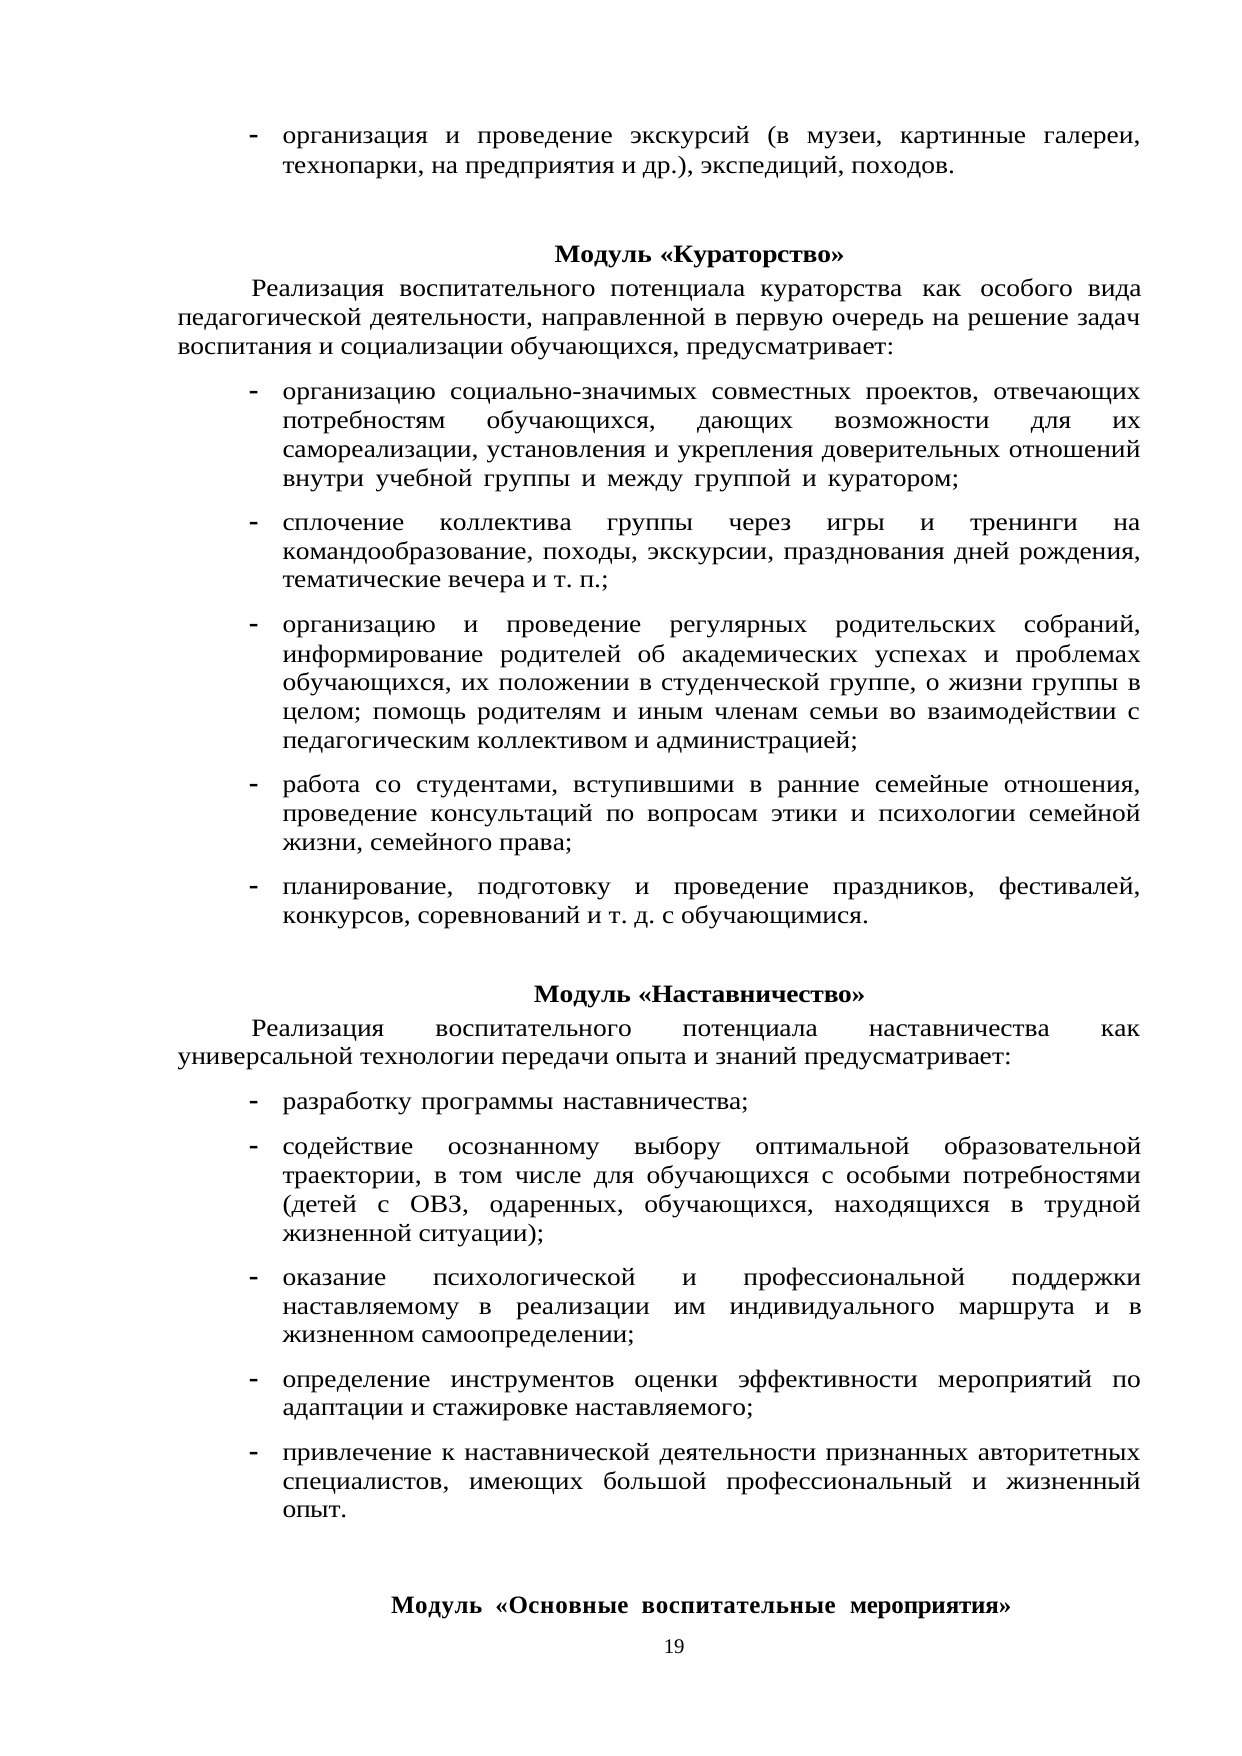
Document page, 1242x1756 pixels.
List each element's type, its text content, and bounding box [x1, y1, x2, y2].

list разработку программы наставничества; [248, 1082, 1242, 1116]
subtitle Модуль «Кураторство» [554, 239, 1242, 268]
list планирование, подготовку и проведение праздников, фестивалей, конкурсов, соревнований и т. д. с обучающимися. [249, 869, 1141, 928]
list оказание психологической и профессиональной поддержки наставляемому в реализации им индивидуального маршрута и в жизненном самоопределении; [249, 1259, 1142, 1348]
subtitle Модуль «Основные воспитательные мероприятия» [247, 1590, 1155, 1619]
list сплочение коллектива группы через игры и тренинги на командообразование, походы, экскурсии, празднования дней рождения, тематические вечера и т. п.; [249, 504, 1141, 593]
subtitle Модуль «Наставничество» [533, 979, 1242, 1008]
list определение инструментов оценки эффективности мероприятий по адаптации и стажировке наставляемого; [249, 1361, 1142, 1421]
text Реализация воспитательного потенциала кураторства как особого вида педагогической деятельности, направленной в первую очередь на решение задач воспитания и социализации обучающихся, предусматривает: [177, 273, 1141, 359]
text Реализация воспитательного потенциала наставничества как универсальной технологии передачи опыта и знаний предусматривает: [177, 1014, 1141, 1070]
list привлечение к наставнической деятельности признанных авторитетных специалистов, имеющих большой профессиональный и жизненный опыт. [249, 1434, 1142, 1523]
list содействие осознанному выбору оптимальной образовательной траектории, в том числе для обучающихся с особыми потребностями (детей с ОВЗ, одаренных, обучающихся, находящихся в трудной жизненной ситуации); [249, 1127, 1142, 1247]
list организацию и проведение регулярных родительских собраний, информирование родителей об академических успехах и проблемах обучающихся, их положении в студенческой группе, о жизни группы в целом; помощь родителям и иным членам семьи во взаимодействии с педагогическим коллективом и администрацией; [249, 605, 1142, 754]
list организацию социально-значимых совместных проектов, отвечающих потребностям обучающихся, дающих возможности для их самореализации, установления и укрепления доверительных отношений внутри учебной группы и между группой и куратором; [249, 372, 1142, 492]
list работа со студентами, вступившими в ранние семейные отношения, проведение консультаций по вопросам этики и психологии семейной жизни, семейного права; [249, 766, 1142, 856]
list организация и проведение экскурсий (в музеи, картинные галереи, технопарки, на предприятия и др.), экспедиций, походов. [249, 118, 1141, 179]
